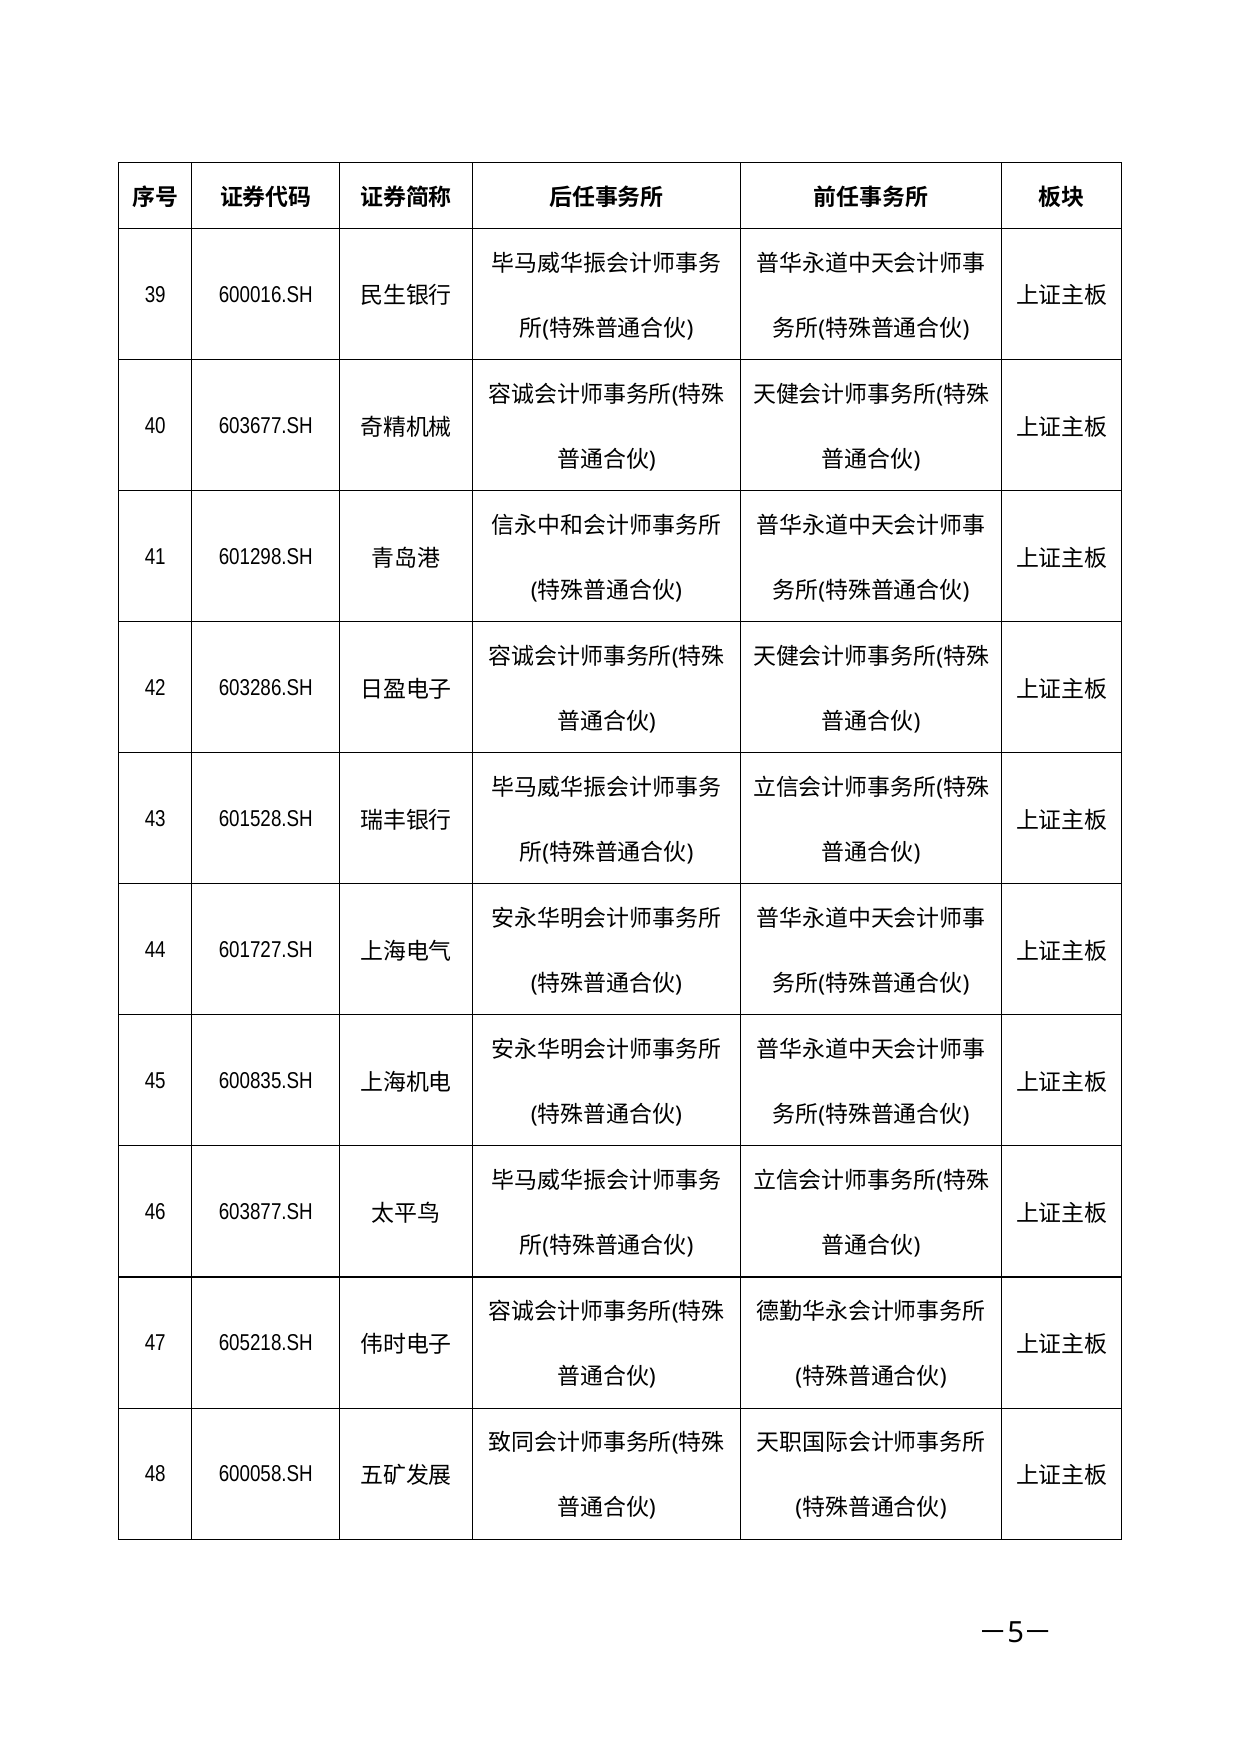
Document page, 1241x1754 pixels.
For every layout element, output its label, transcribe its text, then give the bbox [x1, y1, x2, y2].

table_cell 德勤华永会计师事务所(特殊普通合伙) [741, 1278, 1001, 1407]
table_cell 上海机电 [340, 1015, 472, 1145]
table_cell 普华永道中天会计师事务所(特殊普通合伙) [741, 491, 1001, 621]
table_cell 601528.SH [192, 753, 339, 883]
table_cell 46 [119, 1146, 191, 1276]
table_cell 天健会计师事务所(特殊普通合伙) [741, 360, 1001, 490]
table_cell 48 [119, 1409, 191, 1538]
table_cell 容诚会计师事务所(特殊普通合伙) [473, 622, 740, 752]
table_cell 43 [119, 753, 191, 883]
table_cell 太平鸟 [340, 1146, 472, 1276]
table_cell 普华永道中天会计师事务所(特殊普通合伙) [741, 229, 1001, 359]
table_cell 600058.SH [192, 1409, 339, 1538]
table_header 序号 [119, 163, 191, 228]
table_cell 信永中和会计师事务所(特殊普通合伙) [473, 491, 740, 621]
table_cell 毕马威华振会计师事务所(特殊普通合伙) [473, 753, 740, 883]
table_cell 603286.SH [192, 622, 339, 752]
table_cell 上海电气 [340, 884, 472, 1014]
table_header 前任事务所 [741, 163, 1001, 228]
table_cell 天健会计师事务所(特殊普通合伙) [741, 622, 1001, 752]
table_cell 上证主板 [1002, 1015, 1121, 1145]
table_cell 上证主板 [1002, 1278, 1121, 1407]
table_cell 上证主板 [1002, 753, 1121, 883]
table_header 板块 [1002, 163, 1121, 228]
table_cell 天职国际会计师事务所(特殊普通合伙) [741, 1409, 1001, 1538]
table_header 证券简称 [340, 163, 472, 228]
table_header 证券代码 [192, 163, 339, 228]
table_cell 容诚会计师事务所(特殊普通合伙) [473, 360, 740, 490]
table_cell 41 [119, 491, 191, 621]
table_cell 上证主板 [1002, 1409, 1121, 1538]
table_cell 立信会计师事务所(特殊普通合伙) [741, 1146, 1001, 1276]
table_cell 青岛港 [340, 491, 472, 621]
table_cell 安永华明会计师事务所(特殊普通合伙) [473, 884, 740, 1014]
table_cell 47 [119, 1278, 191, 1407]
table_cell 毕马威华振会计师事务所(特殊普通合伙) [473, 1146, 740, 1276]
table_cell 容诚会计师事务所(特殊普通合伙) [473, 1278, 740, 1407]
table_cell 致同会计师事务所(特殊普通合伙) [473, 1409, 740, 1538]
table_cell 上证主板 [1002, 360, 1121, 490]
table_cell 601298.SH [192, 491, 339, 621]
table_cell 上证主板 [1002, 491, 1121, 621]
table_cell 毕马威华振会计师事务所(特殊普通合伙) [473, 229, 740, 359]
table_cell 五矿发展 [340, 1409, 472, 1538]
table_cell 立信会计师事务所(特殊普通合伙) [741, 753, 1001, 883]
table_cell 上证主板 [1002, 884, 1121, 1014]
table_cell 40 [119, 360, 191, 490]
table_cell 上证主板 [1002, 229, 1121, 359]
table_cell 上证主板 [1002, 1146, 1121, 1276]
table_cell 601727.SH [192, 884, 339, 1014]
table_cell 603677.SH [192, 360, 339, 490]
table_cell 39 [119, 229, 191, 359]
table_cell 瑞丰银行 [340, 753, 472, 883]
table_cell 安永华明会计师事务所(特殊普通合伙) [473, 1015, 740, 1145]
table_cell 奇精机械 [340, 360, 472, 490]
table_cell 45 [119, 1015, 191, 1145]
table_cell 603877.SH [192, 1146, 339, 1276]
table_header 后任事务所 [473, 163, 740, 228]
table_cell 普华永道中天会计师事务所(特殊普通合伙) [741, 1015, 1001, 1145]
table_cell 42 [119, 622, 191, 752]
table_cell 日盈电子 [340, 622, 472, 752]
table_cell 605218.SH [192, 1278, 339, 1407]
table_cell 民生银行 [340, 229, 472, 359]
table_cell 600016.SH [192, 229, 339, 359]
table_cell 上证主板 [1002, 622, 1121, 752]
table_cell 600835.SH [192, 1015, 339, 1145]
table_cell 伟时电子 [340, 1278, 472, 1407]
table_cell 普华永道中天会计师事务所(特殊普通合伙) [741, 884, 1001, 1014]
table_cell 44 [119, 884, 191, 1014]
